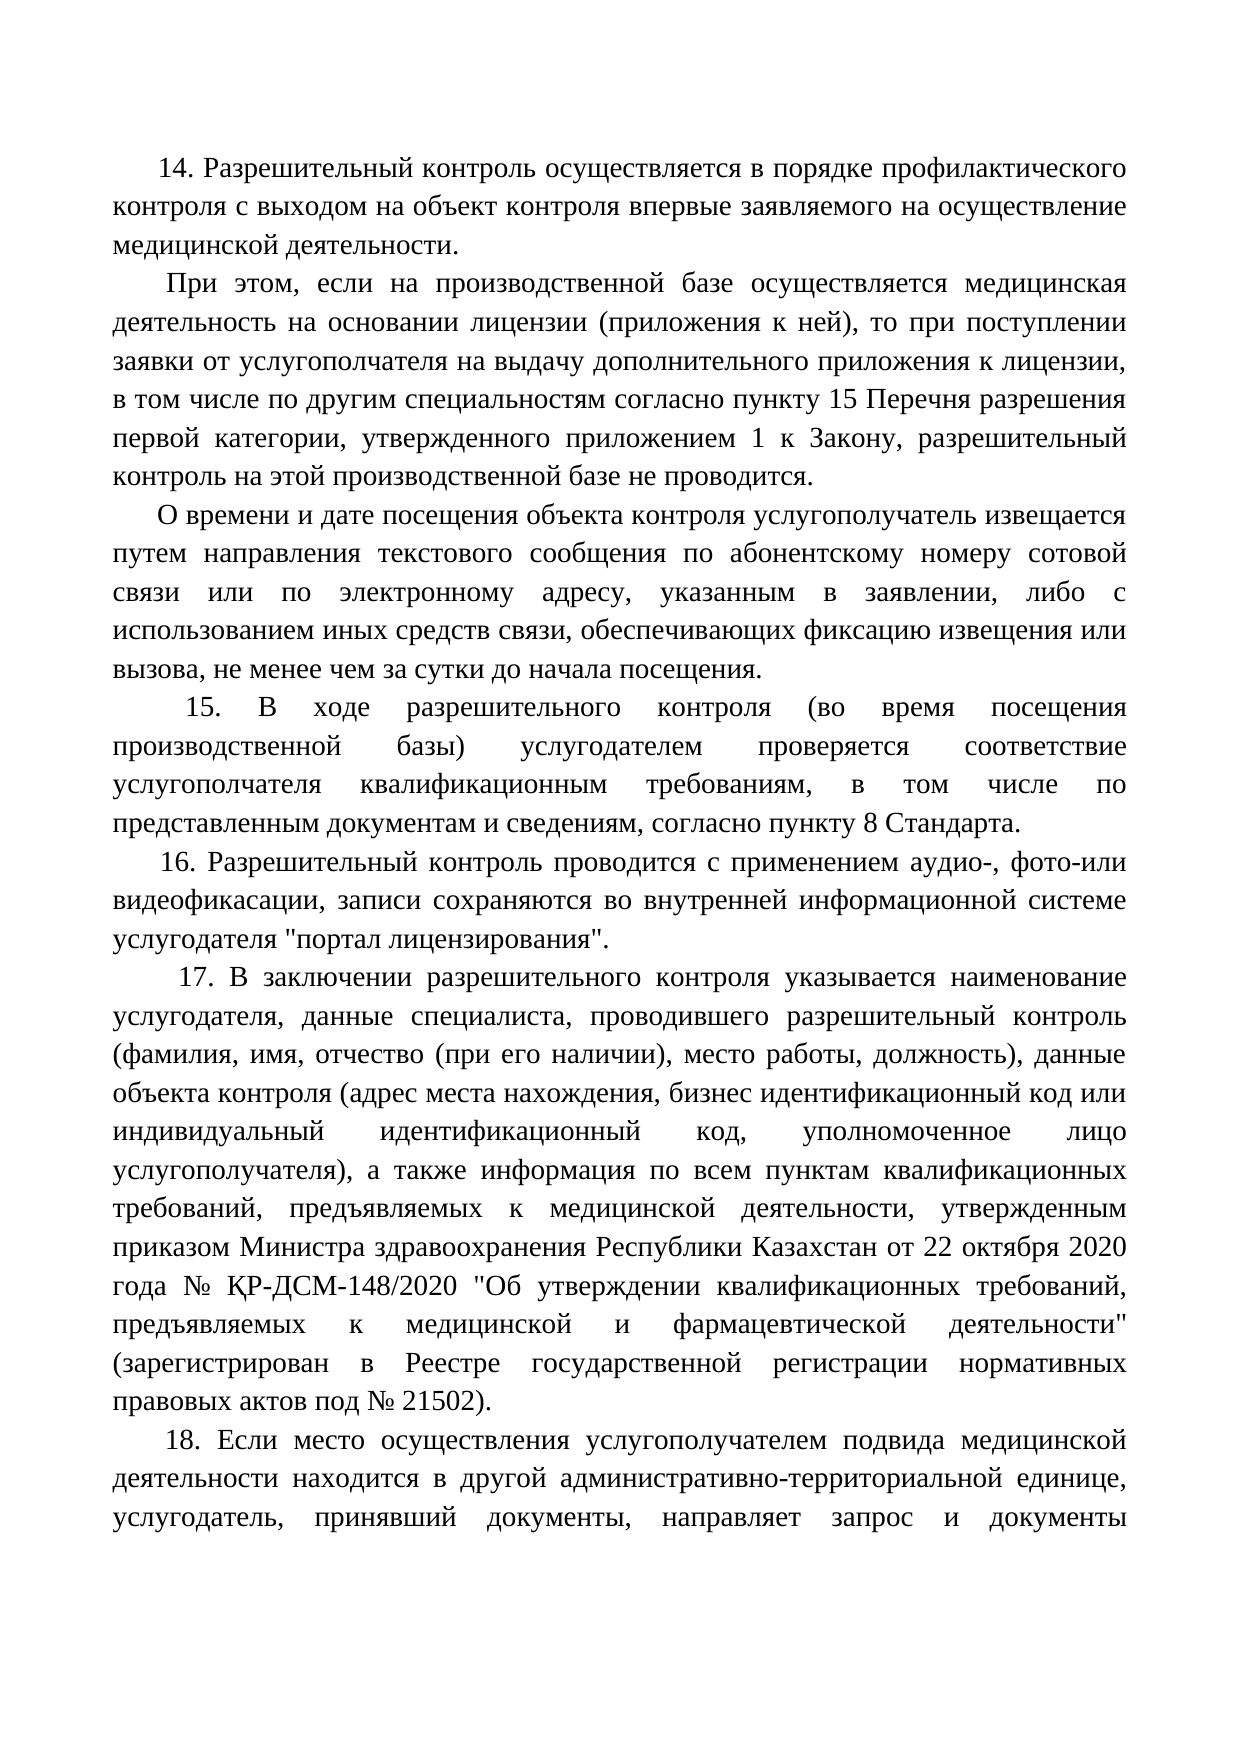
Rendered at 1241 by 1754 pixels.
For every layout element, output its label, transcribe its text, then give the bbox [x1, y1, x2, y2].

text 17. В заключении разрешительного контроля указывается наименование услугодателя, данные специалиста, проводившего разрешительный контроль (фамилия, имя, отчество (при его наличии), место работы, должность), данные объекта контроля (адрес места нахождения, бизнес идентификационный код или индивидуальный идентификационный код, уполномоченное лицо услугополучателя), а также информация по всем пунктам квалификационных требований, предъявляемых к медицинской деятельности, утвержденным приказом Министра здравоохранения Республики Казахстан от 22 октября 2020 года № ҚР-ДСМ-148/2020 "Об утверждении квалификационных требований, предъявляемых к медицинской и фармацевтической деятельности" (зарегистрирован в Реестре государственной регистрации нормативных правовых актов под № 21502). [112, 959, 1128, 1417]
text 16. Разрешительный контроль проводится с применением аудио-, фото-или видеофикасации, записи сохраняются во внутренней информационной системе услугодателя "портал лицензирования". [112, 844, 1128, 954]
text При этом, если на производственной базе осуществляется медицинская деятельность на основании лицензии (приложения к ней), то при поступлении заявки от услугополчателя на выдачу дополнительного приложения к лицензии, в том числе по другим специальностям согласно пункту 15 Перечня разрешения первой категории, утвержденного приложением 1 к Закону, разрешительный контроль на этой производственной базе не проводится. [112, 266, 1128, 492]
text 14. Разрешительный контроль осуществляется в порядке профилактического контроля с выходом на объект контроля впервые заявляемого на осуществление медицинской деятельности. [112, 150, 1128, 261]
text 15. В ходе разрешительного контроля (во время посещения производственной базы) услугодателем проверяется соответствие услугополчателя квалификационным требованиям, в том числе по представленным документам и сведениям, согласно пункту 8 Стандарта. [112, 689, 1128, 839]
text О времени и дате посещения объекта контроля услугополучатель извещается путем направления текстового сообщения по абонентскому номеру сотовой связи или по электронному адресу, указанным в заявлении, либо с использованием иных средств связи, обеспечивающих фиксацию извещения или вызова, не менее чем за сутки до начала посещения. [112, 497, 1128, 684]
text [112, 1422, 1128, 1532]
